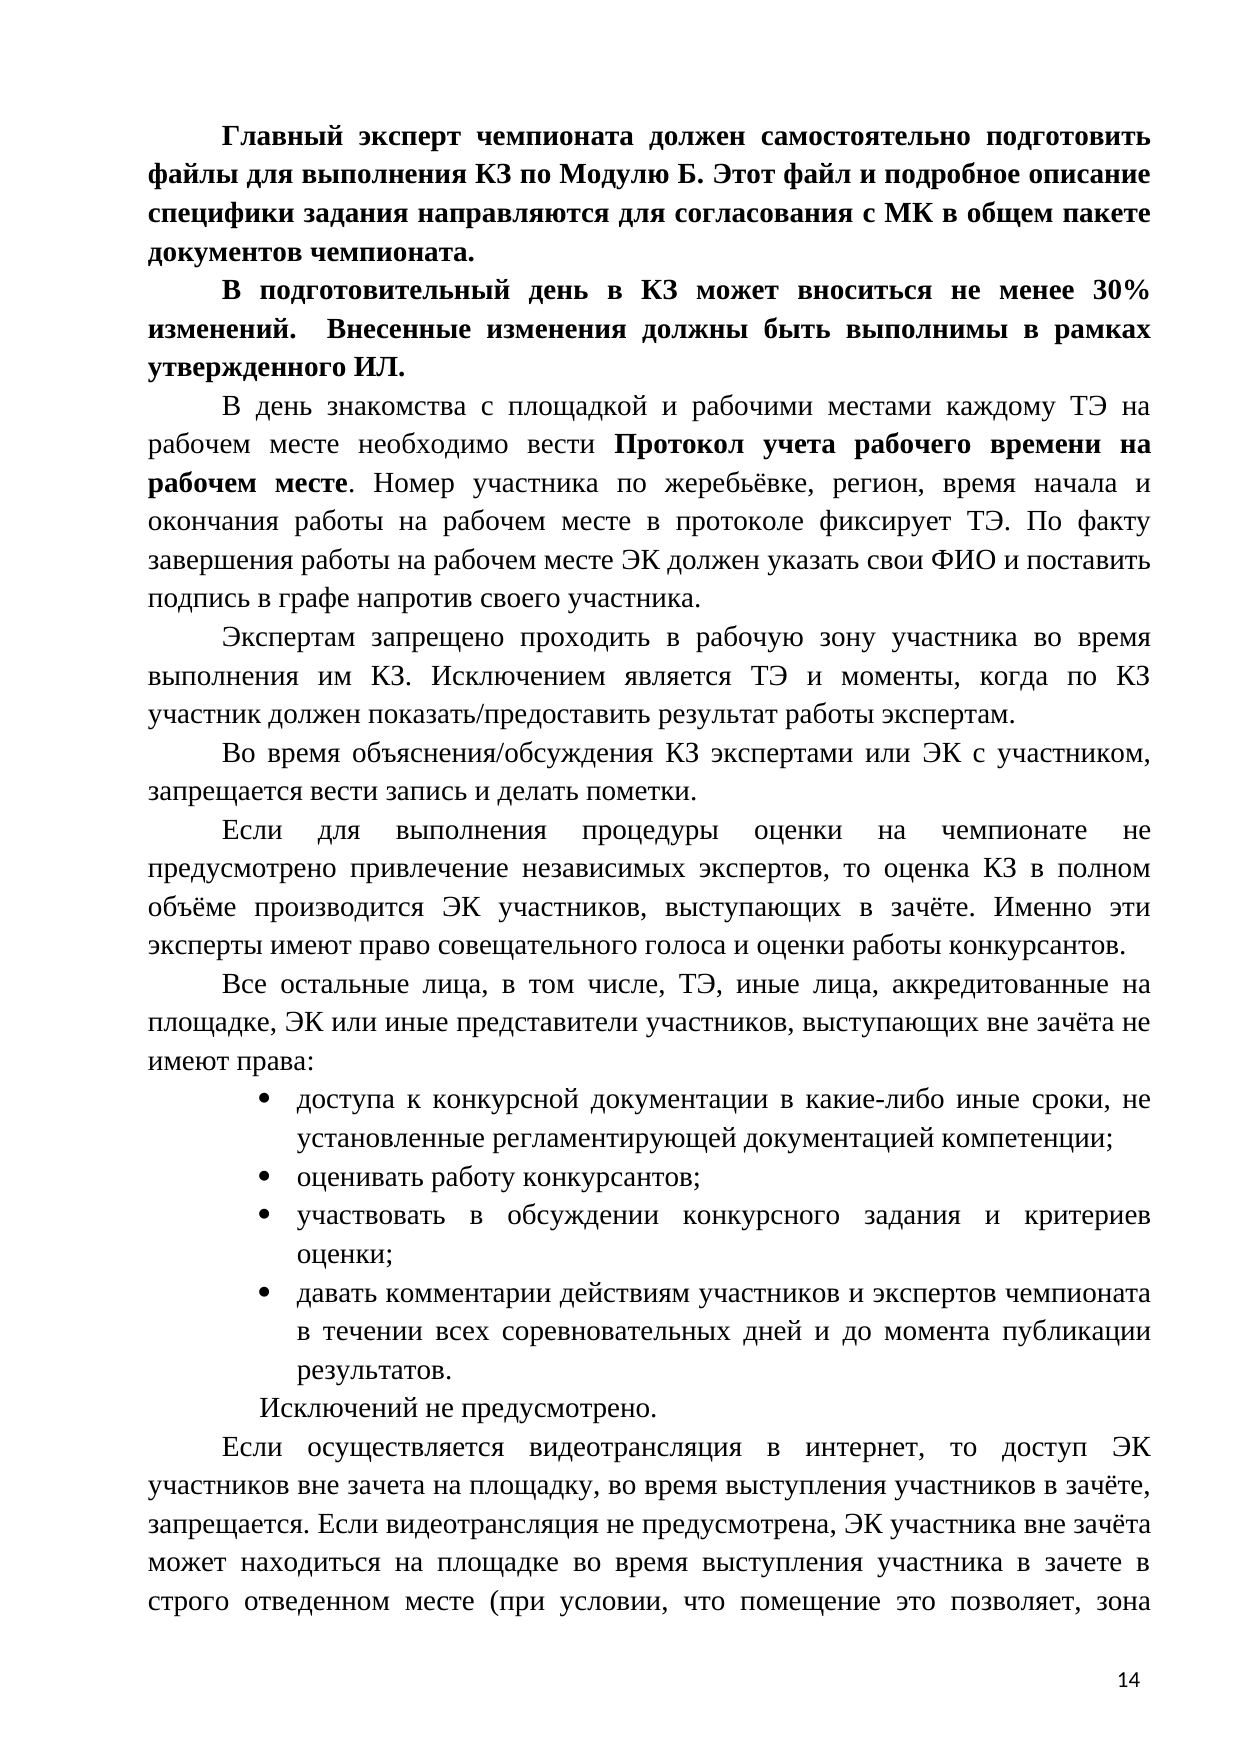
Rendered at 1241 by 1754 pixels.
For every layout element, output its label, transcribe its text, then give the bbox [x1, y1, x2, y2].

list оценивать работу конкурсантов; [259, 1159, 1152, 1192]
text Экспертам запрещено проходить в рабочую зону участника во время выполнения им КЗ. Исключением является ТЭ и моменты, когда по КЗ участник должен показать/предоставить результат работы экспертам. [148, 619, 1152, 730]
text Главный эксперт чемпионата должен самостоятельно подготовить файлы для выполнения КЗ по Модулю Б. Этот файл и подробное описание специфики задания направляются для согласования с МК в общем пакете документов чемпионата. [148, 118, 1152, 267]
list доступа к конкурсной документации в какие-либо иные сроки, не установленные регламентирующей документацией компетенции; [259, 1082, 1152, 1154]
text Исключений не предусмотрено. [259, 1390, 1152, 1424]
text Все остальные лица, в том числе, ТЭ, иные лица, аккредитованные на площадке, ЭК или иные представители участников, выступающих вне зачёта не имеют права: [148, 966, 1152, 1077]
list участвовать в обсуждении конкурсного задания и критериев оценки; [259, 1197, 1152, 1270]
list давать комментарии действиям участников и экспертов чемпионата в течении всех соревновательных дней и до момента публикации результатов. [259, 1275, 1152, 1385]
text В день знакомства с площадкой и рабочими местами каждому ТЭ на рабочем месте необходимо вести Протокол учета рабочего времени на рабочем месте. Номер участника по жеребьёвке, регион, время начала и окончания работы на рабочем месте в протоколе фиксирует ТЭ. По факту завершения работы на рабочем месте ЭК должен указать свои ФИО и поставить подпись в графе напротив своего участника. [148, 388, 1152, 614]
text Во время объяснения/обсуждения КЗ экспертами или ЭК с участником, запрещается вести запись и делать пометки. [148, 735, 1152, 807]
text Если для выполнения процедуры оценки на чемпионате не предусмотрено привлечение независимых экспертов, то оценка КЗ в полном объёме производится ЭК участников, выступающих в зачёте. Именно эти эксперты имеют право совещательного голоса и оценки работы конкурсантов. [148, 812, 1152, 961]
text В подготовительный день в КЗ может вноситься не менее 30% изменений. Внесенные изменения должны быть выполнимы в рамках утвержденного ИЛ. [148, 272, 1152, 383]
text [148, 1429, 1152, 1617]
